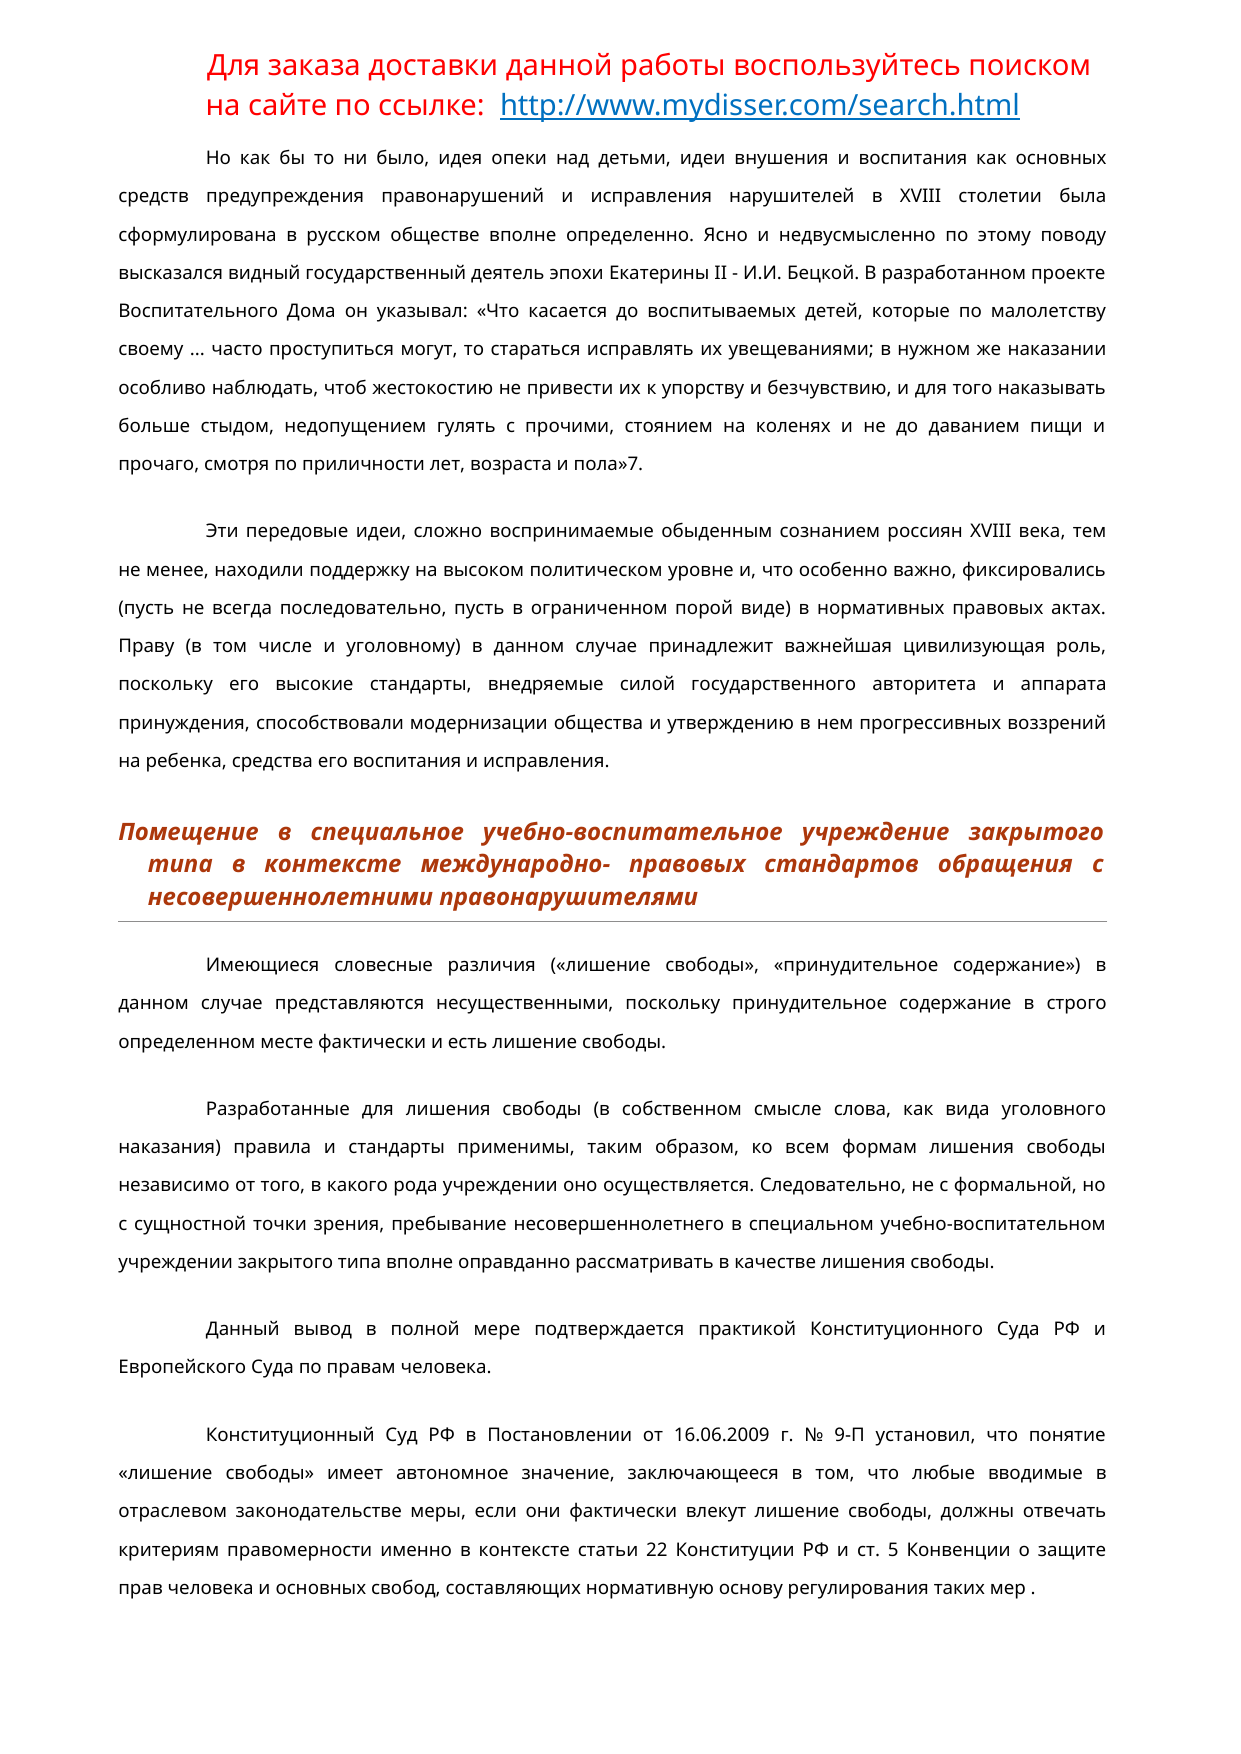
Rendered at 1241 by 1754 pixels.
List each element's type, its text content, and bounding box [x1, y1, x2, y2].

text Эти передовые идеи, сложно воспринимаемые обыденным сознанием россиян XVIII века, тем не менее, находили поддержку на высоком политическом уровне и, что особенно важно, фиксировались (пусть не всегда последовательно, пусть в ограниченном порой виде) в нормативных правовых актах. Праву (в том числе и уголовному) в данном случае принадлежит важнейшая цивилизующая роль, поскольку его высокие стандарты, внедряемые силой государственного авторитета и аппарата принуждения, способствовали модернизации общества и утверждению в нем прогрессивных воззрений на ребенка, средства его воспитания и исправления. [118, 518, 1107, 773]
text Конституционный Суд РФ в Постановлении от 16.06.2009 г. № 9-П установил, что понятие «лишение свободы» имеет автономное значение, заключающееся в том, что любые вводимые в отраслевом законодательстве меры, если они фактически влекут лишение свободы, должны отвечать критериям правомерности именно в контексте статьи 22 Конституции РФ и ст. 5 Конвенции о защите прав человека и основных свобод, составляющих нормативную основу регулирования таких мер . [118, 1421, 1107, 1600]
text Но как бы то ни было, идея опеки над детьми, идеи внушения и воспитания как основных средств предупреждения правонарушений и исправления нарушителей в XVIII столетии была сформулирована в русском обществе вполне определенно. Ясно и недвусмысленно по этому поводу высказался видный государственный деятель эпохи Екатерины II - И.И. Бецкой. В разработанном проекте Воспитательного Дома он указывал: «Что касается до воспитываемых детей, которые по малолетству своему ... часто проступиться могут, то стараться исправлять их увещеваниями; в нужном же наказании особливо наблюдать, чтоб жестокостию не привести их к упорству и безчувствию, и для того наказывать больше стыдом, недопущением гулять с прочими, стоянием на коленях и не до даванием пищи и прочаго, смотря по приличности лет, возраста и пола»7. [118, 144, 1107, 476]
subtitle Помещение в специальное учебно-воспитательное учреждение закрытого типа в контексте международно- правовых стандартов обращения с несовершеннолетними правонарушителями [118, 814, 1107, 921]
text Разработанные для лишения свободы (в собственном смысле слова, как вида уголовного наказания) правила и стандарты применимы, таким образом, ко всем формам лишения свободы независимо от того, в какого рода учреждении оно осуществляется. Следовательно, не с формальной, но с сущностной точки зрения, пребывание несовершеннолетнего в специальном учебно-воспитательном учреждении закрытого типа вполне оправданно рассматривать в качестве лишения свободы. [118, 1095, 1107, 1274]
text Данный вывод в полной мере подтверждается практикой Конституционного Суда РФ и Европейского Суда по правам человека. [118, 1316, 1107, 1379]
text Имеющиеся словесные различия («лишение свободы», «принудительное содержание») в данном случае представляются несущественными, поскольку принудительное содержание в строго определенном месте фактически и есть лишение свободы. [118, 951, 1107, 1053]
